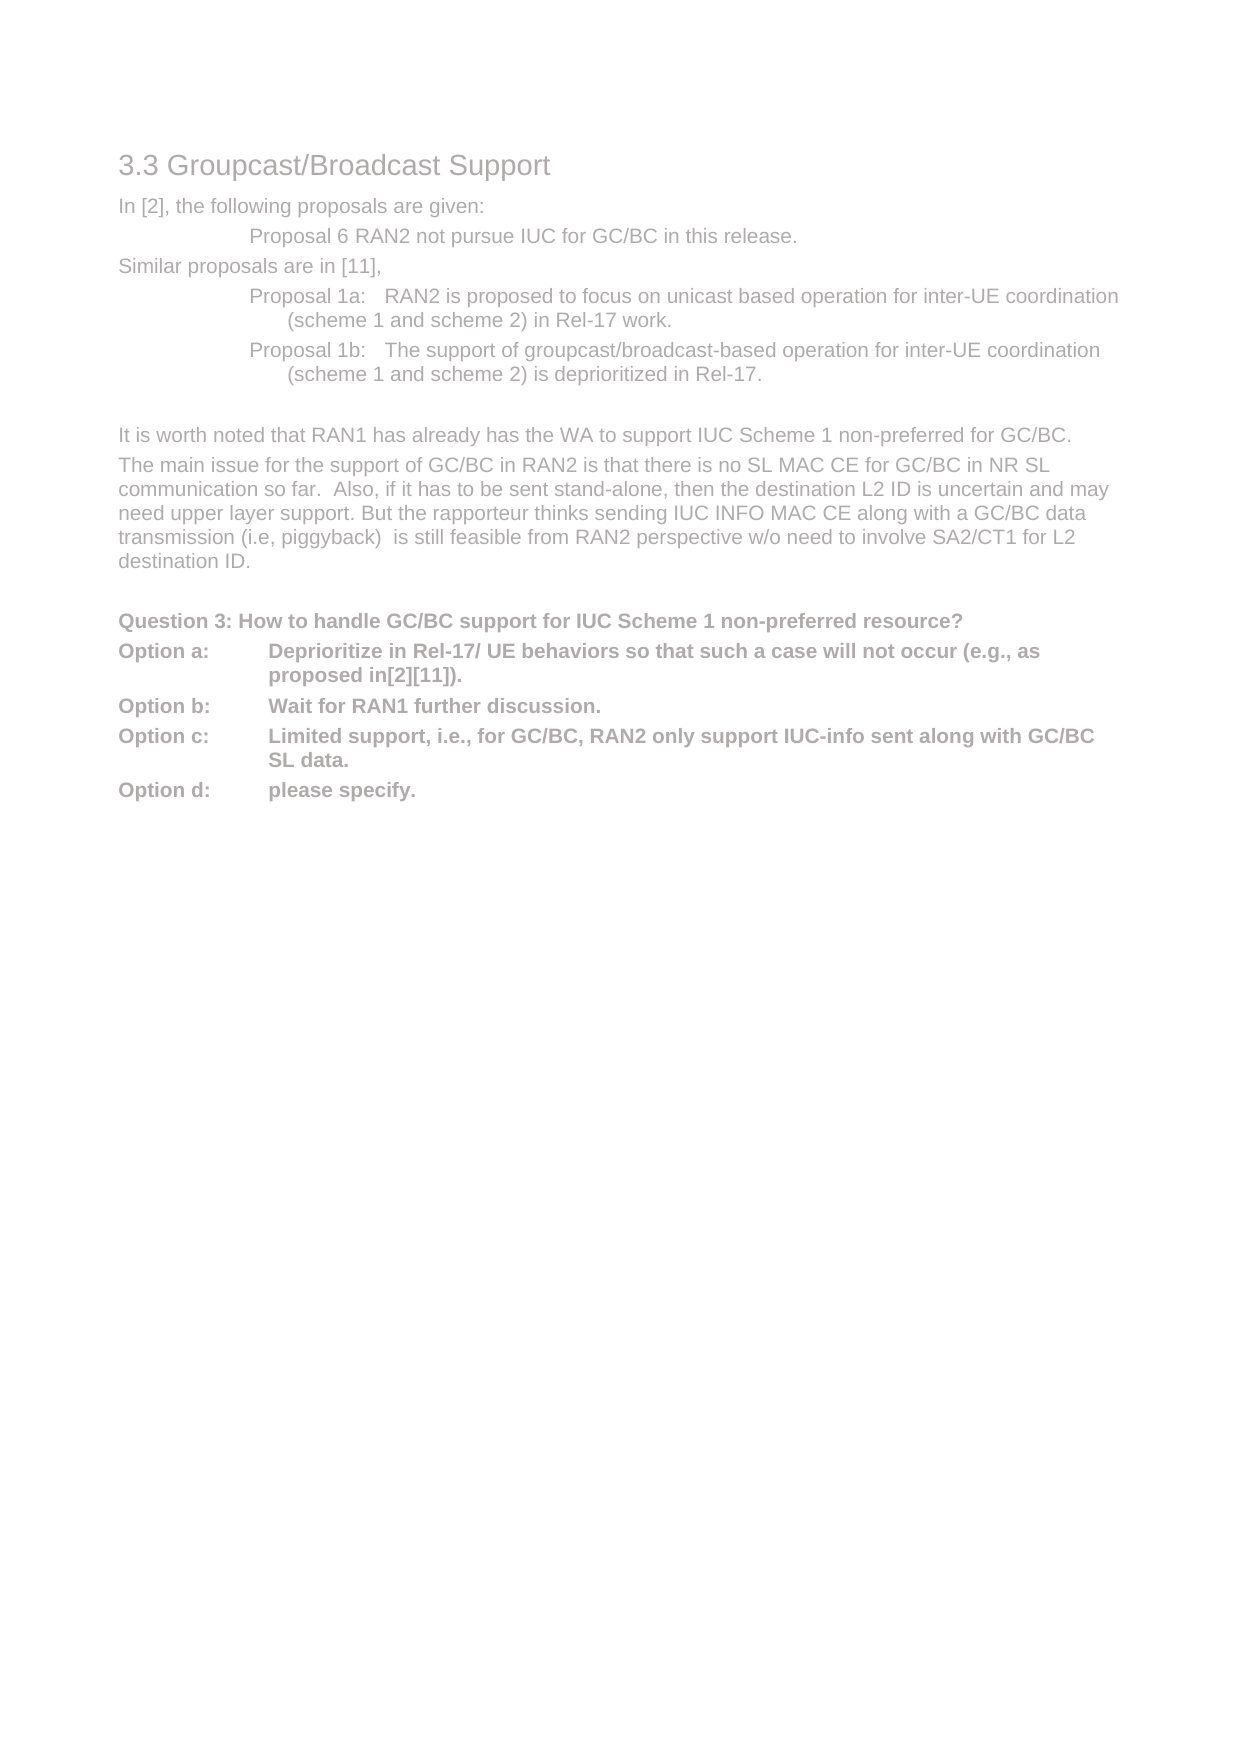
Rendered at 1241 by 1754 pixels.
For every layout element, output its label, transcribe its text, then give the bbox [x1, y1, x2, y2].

text Option c: Limited support, i.e., for GC/BC, RAN2 only support IUC-info sent along with GC/BC SL data. [118, 724, 1122, 772]
text The main issue for the support of GC/BC in RAN2 is that there is no SL MAC CE for GC/BC in NR SL communication so far. Also, if it has to be sent stand-alone, then the destination L2 ID is uncertain and may need upper layer support. But the rapporteur thinks sending IUC INFO MAC CE along with a GC/BC data transmission (i.e, piggyback) is still feasible from RAN2 perspective w/o need to involve SA2/CT1 for L2 destination ID. [118, 453, 1122, 573]
text Proposal 6 RAN2 not pursue IUC for GC/BC in this release. [249, 224, 1122, 248]
text In [2], the following proposals are given: [118, 193, 1122, 217]
text Option d: please specify. [118, 778, 1122, 802]
text Option b: Wait for RAN1 further discussion. [118, 693, 1122, 717]
text Proposal 1b: The support of groupcast/broadcast-based operation for inter-UE coordination (scheme 1 and scheme 2) is deprioritized in Rel-17. [249, 338, 1122, 386]
text Question 3: How to handle GC/BC support for IUC Scheme 1 non-preferred resource? [118, 609, 1122, 633]
text Option a: Deprioritize in Rel-17/ UE behaviors so that such a case will not occur (e.g., as proposed in[2][11]). [118, 639, 1122, 687]
text Proposal 1a: RAN2 is proposed to focus on unicast based operation for inter-UE coordination (scheme 1 and scheme 2) in Rel-17 work. [249, 284, 1122, 332]
subtitle 3.3 Groupcast/Broadcast Support [118, 147, 1122, 181]
text It is worth noted that RAN1 has already has the WA to support IUC Scheme 1 non-preferred for GC/BC. [118, 423, 1122, 447]
text Similar proposals are in [11], [118, 254, 1122, 278]
